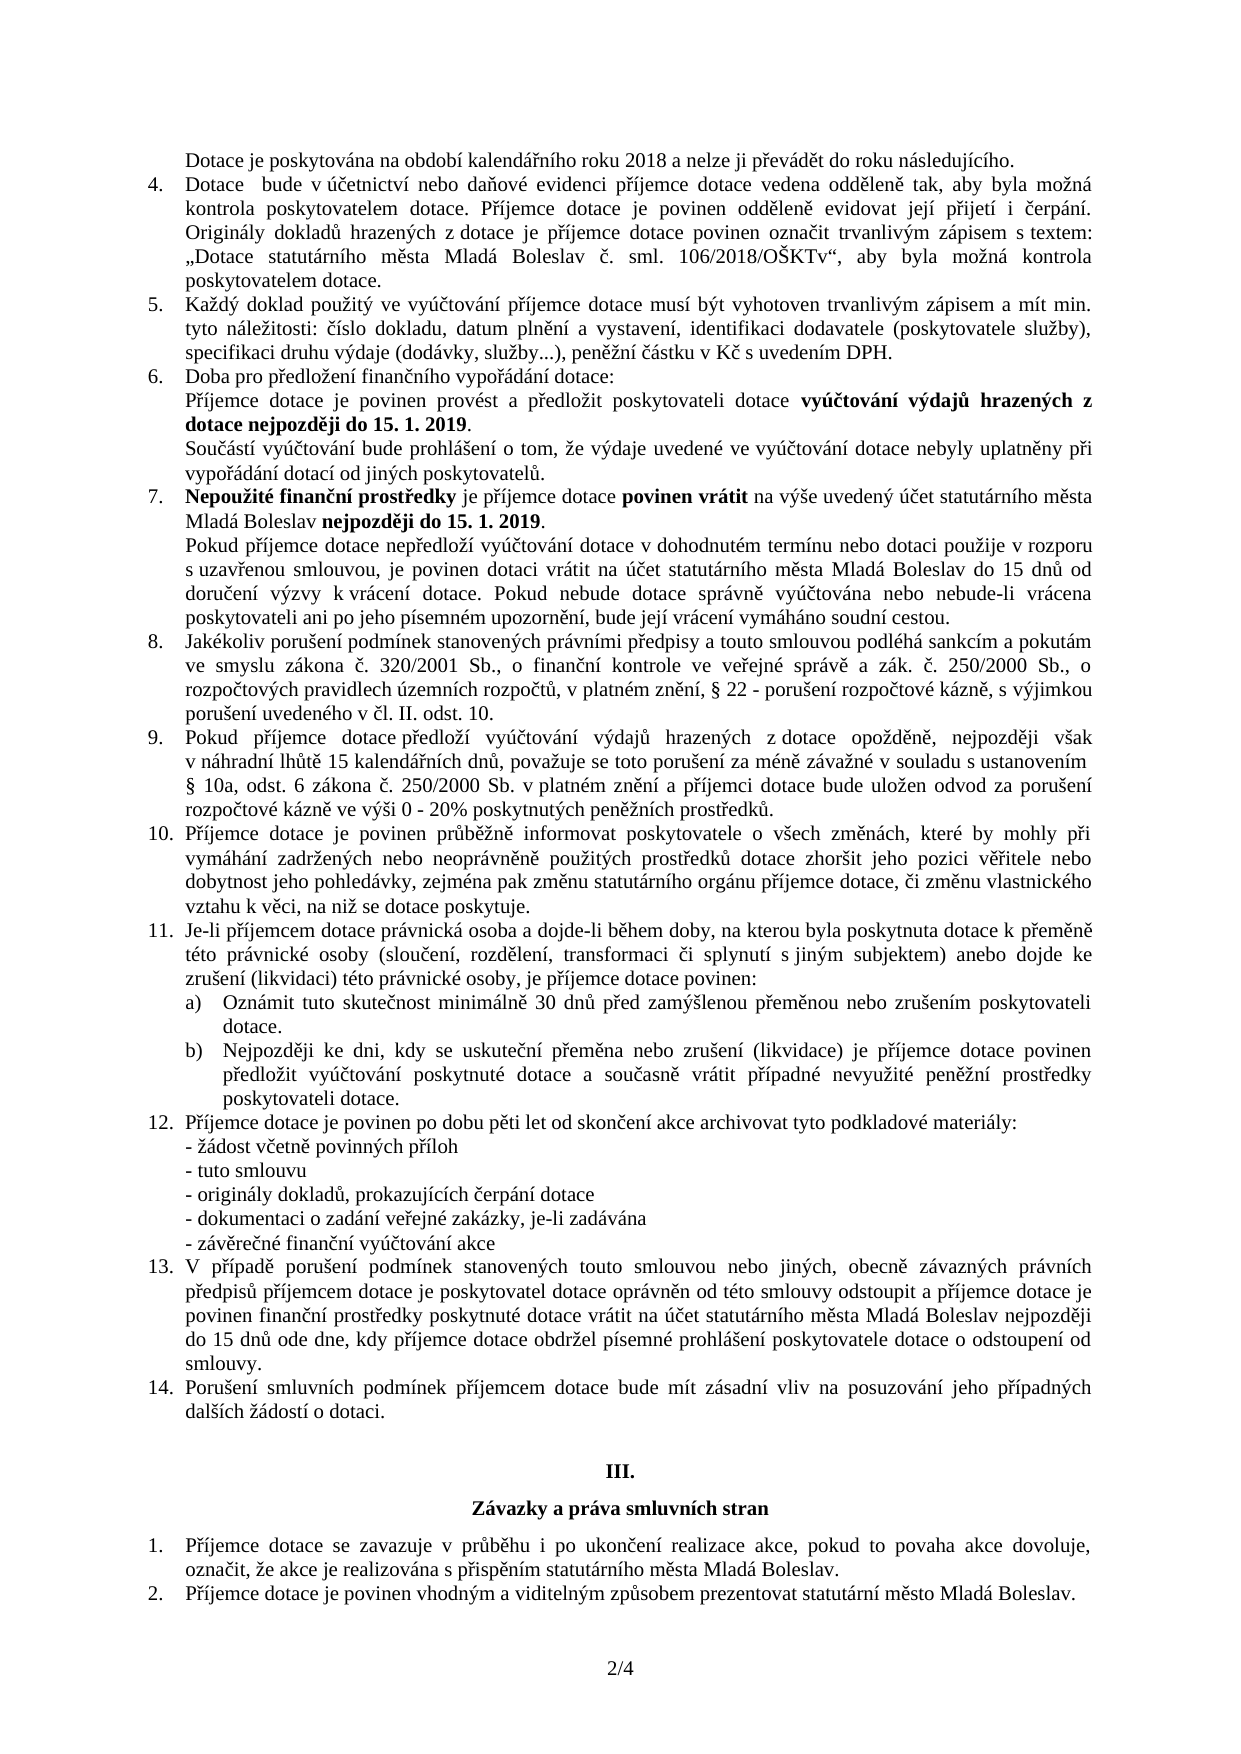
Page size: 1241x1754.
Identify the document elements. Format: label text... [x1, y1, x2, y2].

list Příjemce dotace je povinen vhodným a viditelným způsobem prezentovat statutární město Mladá Boleslav. [148, 1581, 1093, 1605]
list Jakékoliv porušení podmínek stanovených právními předpisy a touto smlouvou podléhá sankcím a pokutám ve smyslu zákona č. 320/2001 Sb., o finanční kontrole ve veřejné správě a zák. č. 250/2000 Sb., o rozpočtových pravidlech územních rozpočtů, v platném znění, § 22 - porušení rozpočtové kázně, s výjimkou porušení uvedeného v čl. II. odst. 10. [148, 629, 1093, 725]
text Příjemce dotace je povinen provést a předložit poskytovateli dotace vyúčtování výdajů hrazených z dotace nejpozději do 15. 1. 2019. [148, 388, 1093, 436]
text Součástí vyúčtování bude prohlášení o tom, že výdaje uvedené ve vyúčtování dotace nebyly uplatněny při vypořádání dotací od jiných poskytovatelů. [148, 436, 1093, 484]
list V případě porušení podmínek stanovených touto smlouvou nebo jiných, obecně závazných právních předpisů příjemcem dotace je poskytovatel dotace oprávněn od této smlouvy odstoupit a příjemce dotace je povinen finanční prostředky poskytnuté dotace vrátit na účet statutárního města Mladá Boleslav nejpozději do 15 dnů ode dne, kdy příjemce dotace obdržel písemné prohlášení poskytovatele dotace o odstoupení od smlouvy. [148, 1254, 1093, 1375]
text III. [148, 1459, 1093, 1483]
list Je-li příjemcem dotace právnická osoba a dojde-li během doby, na kterou byla poskytnuta dotace k přeměně této právnické osoby (sloučení, rozdělení, transformaci či splynutí s jiným subjektem) anebo dojde ke zrušení (likvidaci) této právnické osoby, je příjemce dotace povinen: [148, 918, 1093, 990]
text - dokumentaci o zadání veřejné zakázky, je-li zadávána [185, 1206, 1093, 1230]
list Příjemce dotace je povinen průběžně informovat poskytovatele o všech změnách, které by mohly při vymáhání zadržených nebo neoprávněně použitých prostředků dotace zhoršit jeho pozici věřitele nebo dobytnost jeho pohledávky, zejména pak změnu statutárního orgánu příjemce dotace, či změnu vlastnického vztahu k věci, na niž se dotace poskytuje. [148, 821, 1093, 918]
list Nejpozději ke dni, kdy se uskuteční přeměna nebo zrušení (likvidace) je příjemce dotace povinen předložit vyúčtování poskytnuté dotace a současně vrátit případné nevyužité peněžní prostředky poskytovateli dotace. [185, 1038, 1093, 1110]
list Doba pro předložení finančního vypořádání dotace: [148, 364, 1093, 388]
text - závěrečné finanční vyúčtování akce [185, 1230, 1093, 1254]
list Pokud příjemce dotace předloží vyúčtování výdajů hrazených z dotace opožděně, nejpozději však v náhradní lhůtě 15 kalendářních dnů, považuje se toto porušení za méně závažné v souladu s ustanovením § 10a, odst. 6 zákona č. 250/2000 Sb. v platném znění a příjemci dotace bude uložen odvod za porušení rozpočtové kázně ve výši 0 - 20% poskytnutých peněžních prostředků. [148, 725, 1093, 821]
text - originály dokladů, prokazujících čerpání dotace [185, 1182, 1093, 1206]
text - žádost včetně povinných příloh [185, 1134, 1093, 1158]
text Závazky a práva smluvních stran [148, 1496, 1093, 1520]
text - tuto smlouvu [185, 1158, 1093, 1182]
list Dotace bude v účetnictví nebo daňové evidenci příjemce dotace vedena odděleně tak, aby byla možná kontrola poskytovatelem dotace. Příjemce dotace je povinen odděleně evidovat její přijetí i čerpání. Originály dokladů hrazených z dotace je příjemce dotace povinen označit trvanlivým zápisem s textem: „Dotace statutárního města Mladá Boleslav č. sml. 106/2018/OŠKTv“, aby byla možná kontrola poskytovatelem dotace. [148, 172, 1093, 292]
list Porušení smluvních podmínek příjemcem dotace bude mít zásadní vliv na posuzování jeho případných dalších žádostí o dotaci. [148, 1375, 1093, 1423]
text Pokud příjemce dotace nepředloží vyúčtování dotace v dohodnutém termínu nebo dotaci použije v rozporu s uzavřenou smlouvou, je povinen dotaci vrátit na účet statutárního města Mladá Boleslav do 15 dnů od doručení výzvy k vrácení dotace. Pokud nebude dotace správně vyúčtována nebo nebude-li vrácena poskytovateli ani po jeho písemném upozornění, bude její vrácení vymáháno soudní cestou. [185, 533, 1093, 629]
list Oznámit tuto skutečnost minimálně 30 dnů před zamýšlenou přeměnou nebo zrušením poskytovateli dotace. [185, 990, 1093, 1038]
list Každý doklad použitý ve vyúčtování příjemce dotace musí být vyhotoven trvanlivým zápisem a mít min. tyto náležitosti: číslo dokladu, datum plnění a vystavení, identifikaci dodavatele (poskytovatele služby), specifikaci druhu výdaje (dodávky, služby...), peněžní částku v Kč s uvedením DPH. [148, 292, 1093, 364]
list Nepoužité finanční prostředky je příjemce dotace povinen vrátit na výše uvedený účet statutárního města Mladá Boleslav nejpozději do 15. 1. 2019. [148, 484, 1093, 533]
text Dotace je poskytována na období kalendářního roku 2018 a nelze ji převádět do roku následujícího. [148, 148, 1093, 172]
list Příjemce dotace je povinen po dobu pěti let od skončení akce archivovat tyto podkladové materiály: [148, 1110, 1093, 1134]
list Příjemce dotace se zavazuje v průběhu i po ukončení realizace akce, pokud to povaha akce dovoluje, označit, že akce je realizována s přispěním statutárního města Mladá Boleslav. [148, 1533, 1093, 1581]
